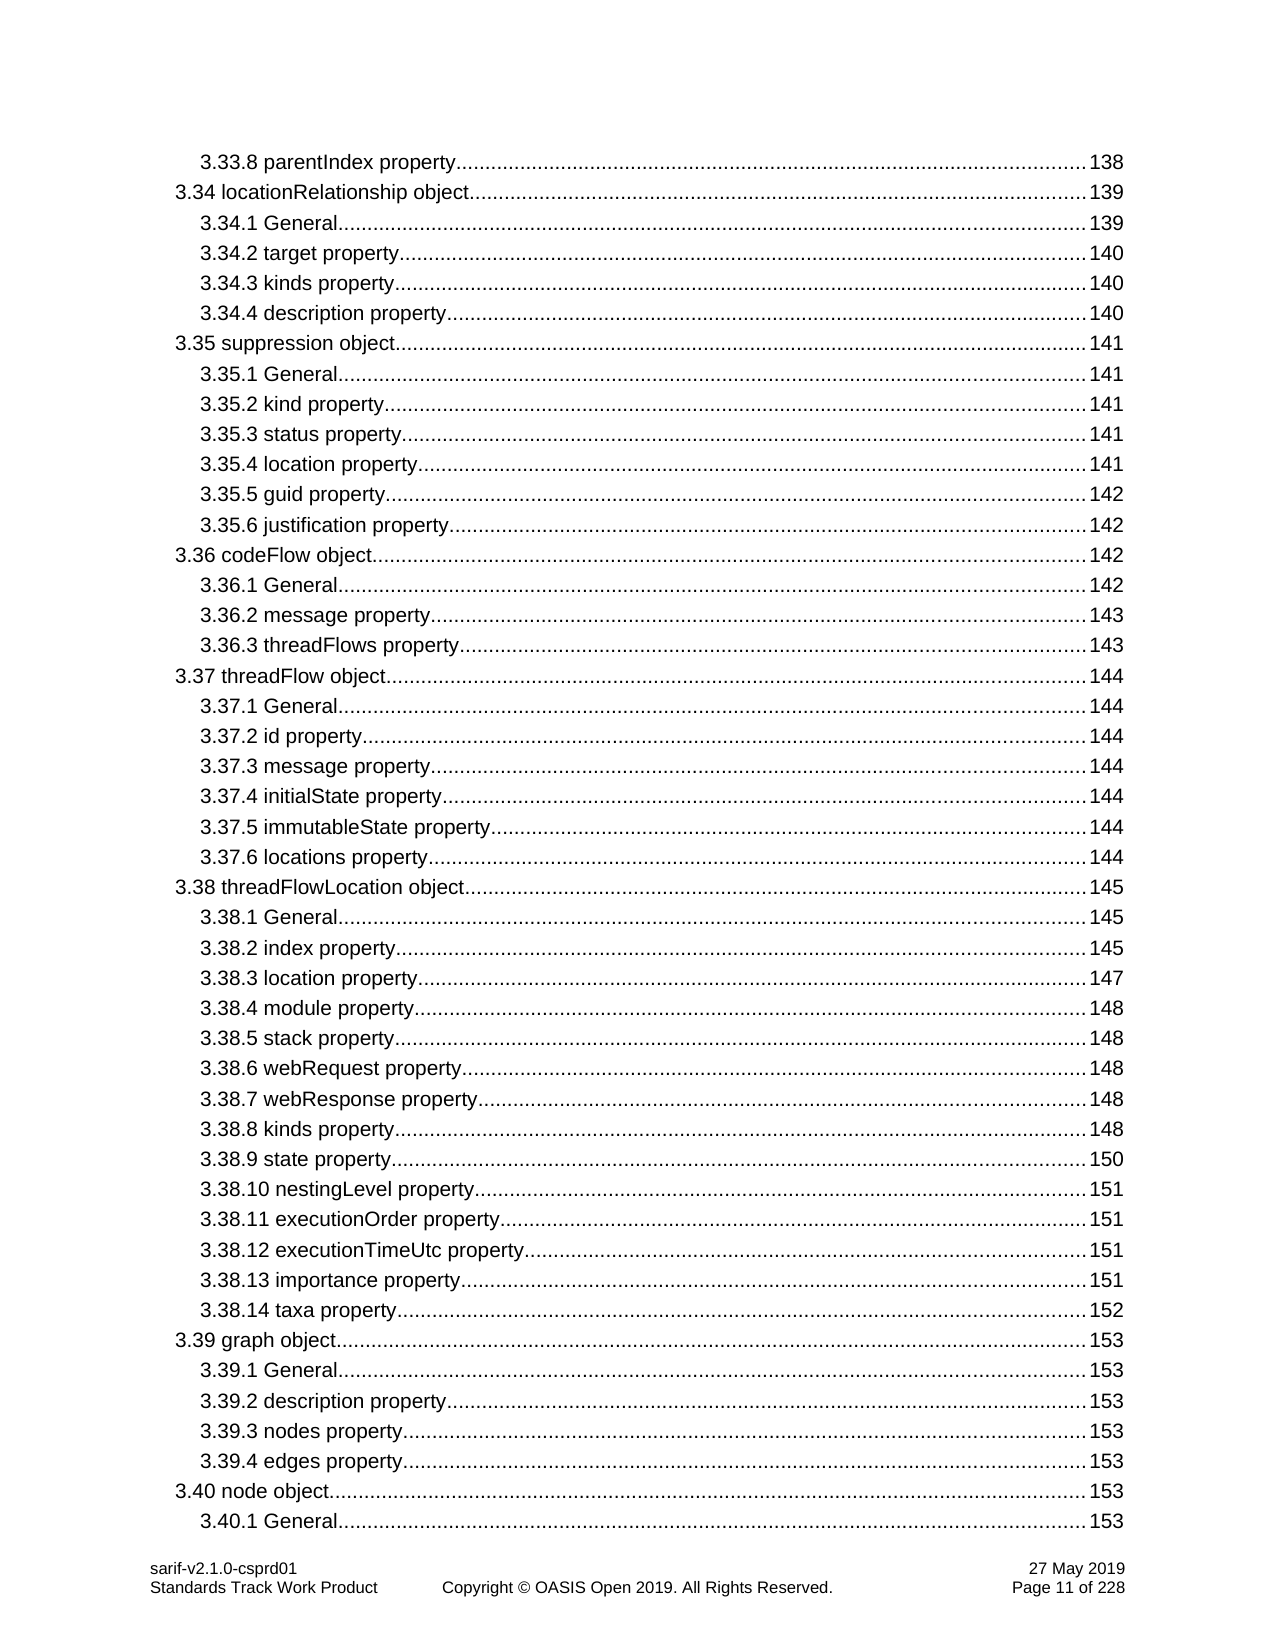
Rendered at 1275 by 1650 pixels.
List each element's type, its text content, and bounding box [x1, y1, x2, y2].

text 3.38.14 taxa property 152 [200, 1298, 1125, 1322]
text 3.36 codeFlow object 142 [175, 543, 1125, 567]
text 3.37.2 id property 144 [200, 724, 1125, 748]
text 3.38.12 executionTimeUtc property 151 [200, 1237, 1125, 1261]
text 3.38.7 webResponse property 148 [200, 1086, 1125, 1110]
text 3.38.10 nestingLevel property 151 [200, 1177, 1125, 1201]
text 3.33.8 parentIndex property 138 [200, 150, 1125, 174]
text 3.35.6 justification property 142 [200, 512, 1125, 536]
text 3.38.2 index property 145 [200, 935, 1125, 959]
text 3.39.2 description property 153 [200, 1388, 1125, 1412]
text 3.35 suppression object 141 [175, 331, 1125, 355]
text 3.34 locationRelationship object 139 [175, 180, 1125, 204]
text 3.37.5 immutableState property 144 [200, 814, 1125, 838]
text 3.38.9 state property 150 [200, 1147, 1125, 1171]
text 3.35.3 status property 141 [200, 422, 1125, 446]
text 3.35.5 guid property 142 [200, 482, 1125, 506]
text 3.34.1 General 139 [200, 210, 1125, 234]
text 3.38.3 location property 147 [200, 966, 1125, 989]
text 3.37.3 message property 144 [200, 754, 1125, 778]
text 3.38.13 importance property 151 [200, 1268, 1125, 1292]
text 3.35.2 kind property 141 [200, 392, 1125, 416]
text 3.36.3 threadFlows property 143 [200, 633, 1125, 657]
text 3.34.3 kinds property 140 [200, 271, 1125, 295]
text 3.40 node object 153 [175, 1479, 1125, 1503]
text 3.34.4 description property 140 [200, 301, 1125, 325]
text 3.37 threadFlow object 144 [175, 663, 1125, 687]
text 3.38 threadFlowLocation object 145 [175, 875, 1125, 899]
text 3.39.3 nodes property 153 [200, 1419, 1125, 1443]
text 3.38.11 executionOrder property 151 [200, 1207, 1125, 1231]
text 3.38.4 module property 148 [200, 996, 1125, 1020]
text 3.37.4 initialState property 144 [200, 784, 1125, 808]
text 3.37.6 locations property 144 [200, 845, 1125, 869]
text 3.38.5 stack property 148 [200, 1026, 1125, 1050]
text 3.39.1 General 153 [200, 1358, 1125, 1382]
text 3.34.2 target property 140 [200, 241, 1125, 264]
text 3.40.1 General 153 [200, 1509, 1125, 1533]
text 3.39 graph object 153 [175, 1328, 1125, 1352]
text 3.38.8 kinds property 148 [200, 1117, 1125, 1141]
text 3.39.4 edges property 153 [200, 1449, 1125, 1473]
text 3.36.2 message property 143 [200, 603, 1125, 627]
text 3.35.4 location property 141 [200, 452, 1125, 476]
text 3.35.1 General 141 [200, 361, 1125, 385]
text 3.36.1 General 142 [200, 573, 1125, 597]
text 3.38.6 webRequest property 148 [200, 1056, 1125, 1080]
text 3.37.1 General 144 [200, 694, 1125, 718]
text 3.38.1 General 145 [200, 905, 1125, 929]
